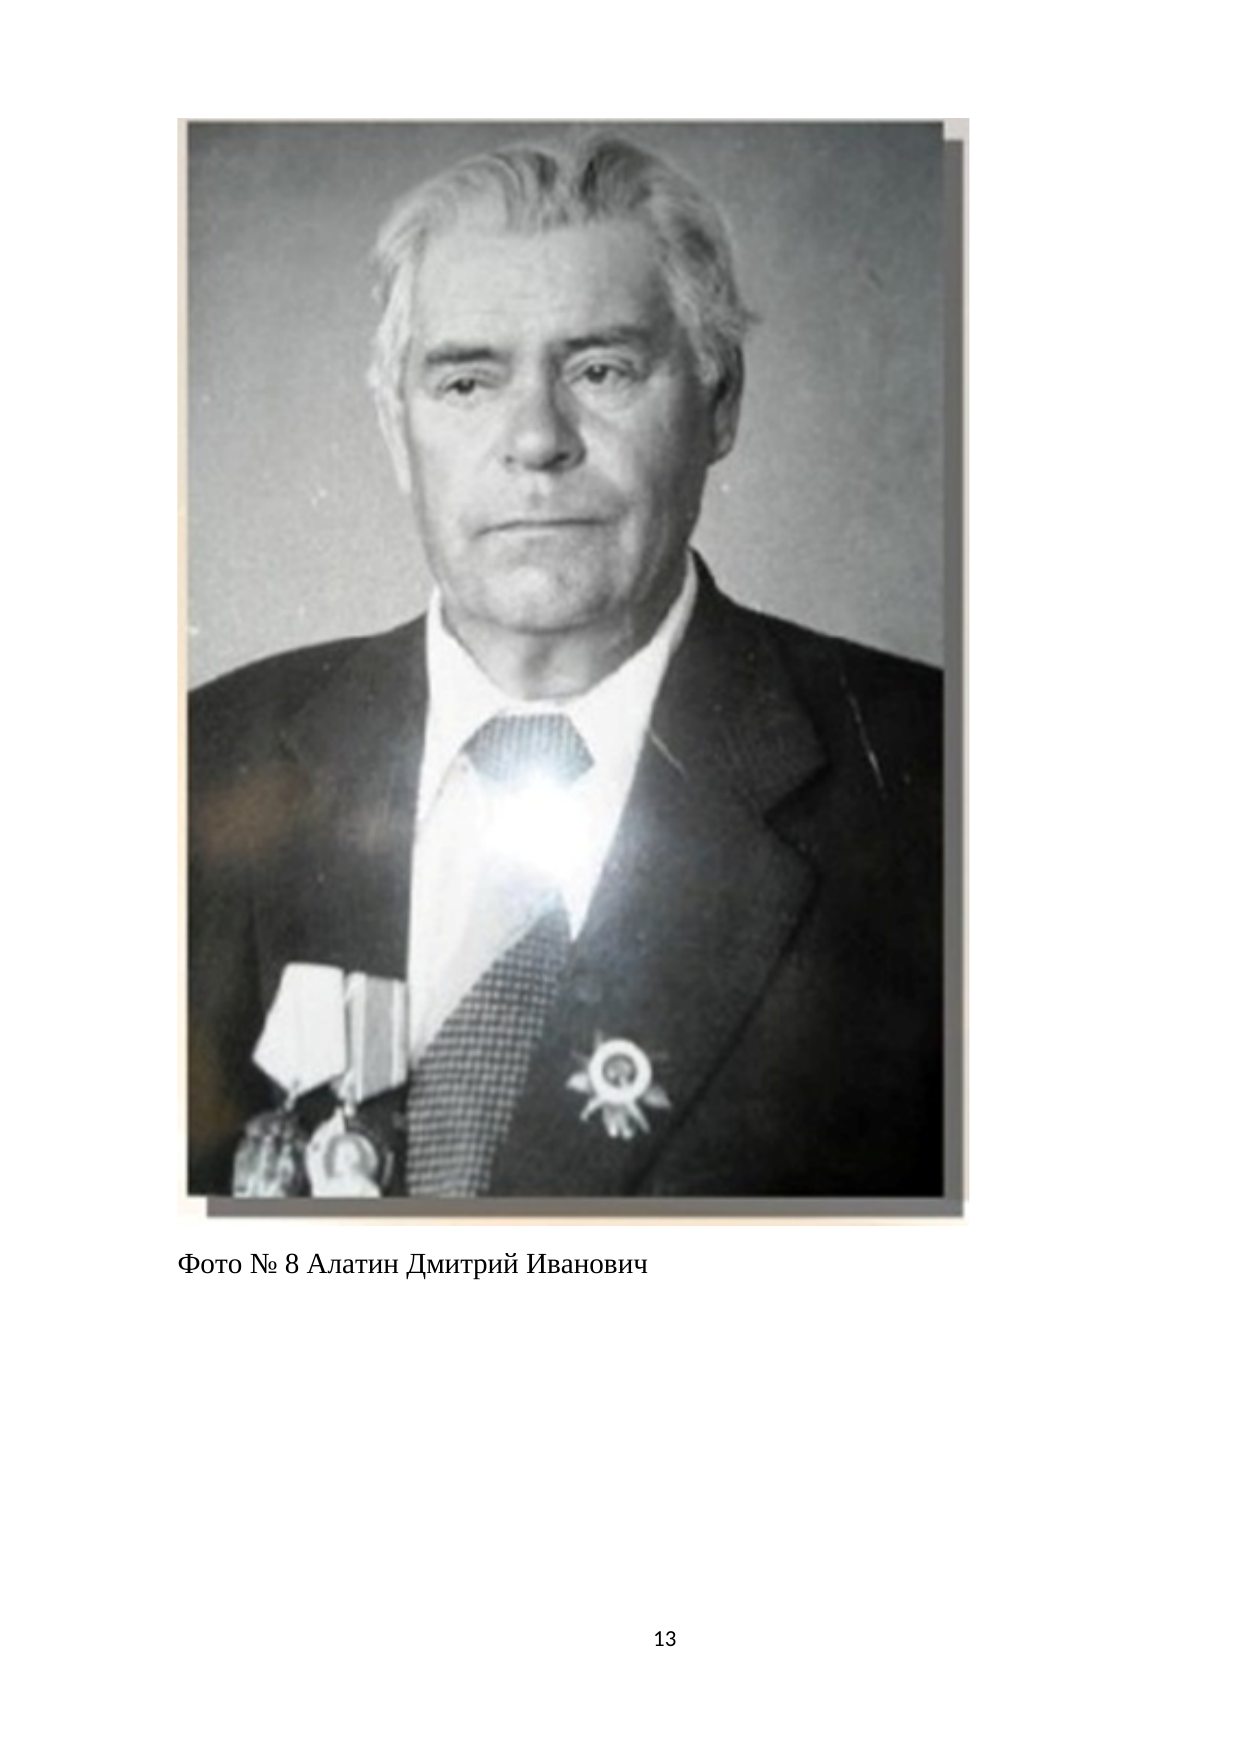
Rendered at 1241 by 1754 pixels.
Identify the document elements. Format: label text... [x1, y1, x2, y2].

text Фото № 8 Алатин Дмитрий Иванович [177, 1247, 1152, 1280]
picture [177, 118, 970, 1226]
